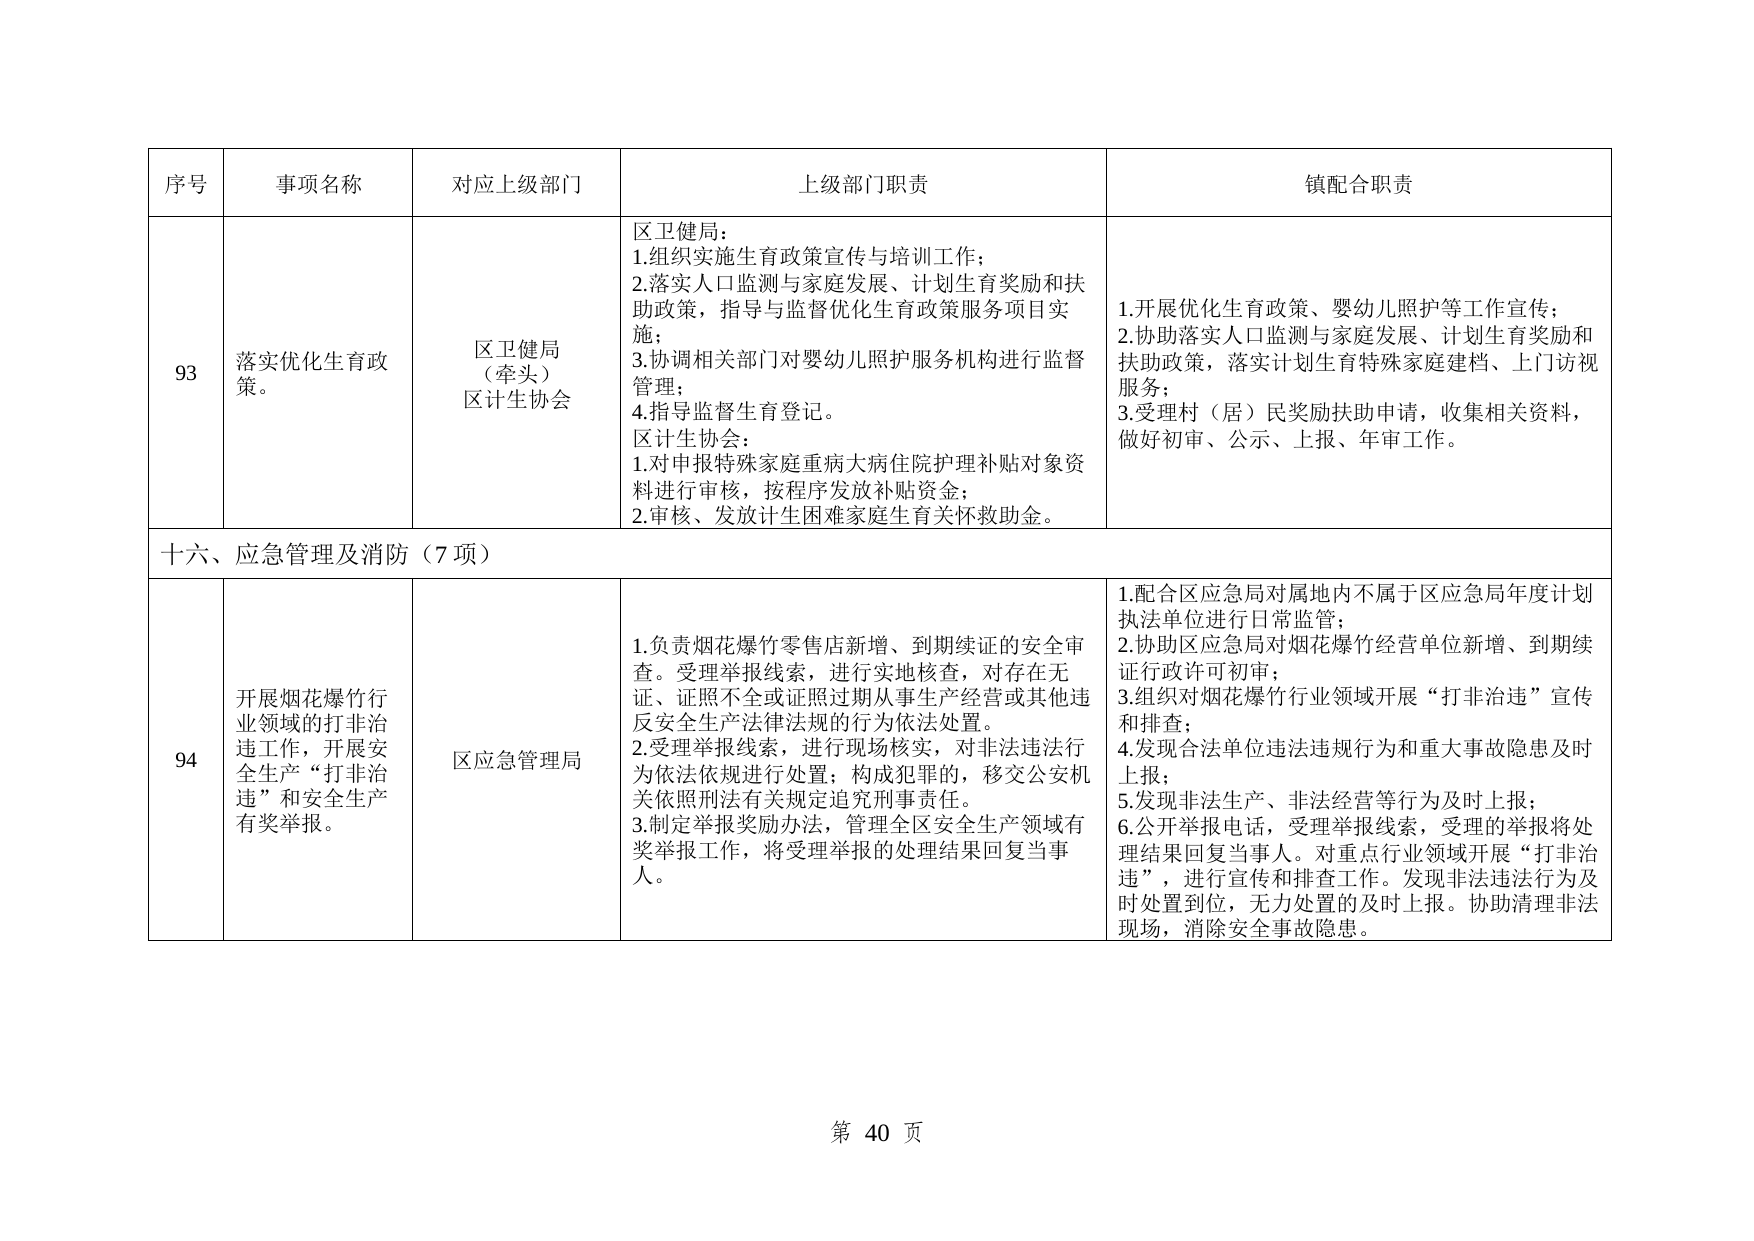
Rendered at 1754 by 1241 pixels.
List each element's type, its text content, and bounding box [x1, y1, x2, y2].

table_cell 1.开展优化生育政策、婴幼儿照护等工作宣传； 2.协助落实人口监测与家庭发展、计划生育奖励和扶助政策，落实计划生育特殊家庭建档、上门访视服务； 3.受理村（居）民奖励扶助申请，收集相关资料，做好初审、公示、上报、年审工作。 [1107, 217, 1611, 528]
table_cell 开展烟花爆竹行业领域的打非治违工作，开展安全生产“打非治违”和安全生产有奖举报。 [224, 579, 412, 939]
table_cell 94 [149, 579, 223, 939]
table_cell 区应急管理局 [413, 579, 620, 939]
table_header 事项名称 [224, 149, 412, 216]
table_cell 区卫健局 （牵头） 区计生协会 [413, 217, 620, 528]
table_cell 落实优化生育政策。 [224, 217, 412, 528]
table_header 对应上级部门 [413, 149, 620, 216]
table_header 镇配合职责 [1107, 149, 1611, 216]
table_header 序号 [149, 149, 223, 216]
table_cell 1.配合区应急局对属地内不属于区应急局年度计划执法单位进行日常监管； 2.协助区应急局对烟花爆竹经营单位新增、到期续证行政许可初审； 3.组织对烟花爆竹行业领域开展“打非治违”宣传和排查； 4.发现合法单位违法违规行为和重大事故隐患及时上报； 5.发现非法生产、非法经营等行为及时上报； 6.公开举报电话，受理举报线索，受理的举报将处理结果回复当事人。对重点行业领域开展“打非治违”，进行宣传和排查工作。发现非法违法行为及时处置到位，无力处置的及时上报。协助清理非法现场，消除安全事故隐患。 [1107, 579, 1611, 939]
table_cell 1.负责烟花爆竹零售店新增、到期续证的安全审查。受理举报线索，进行实地核查，对存在无证、证照不全或证照过期从事生产经营或其他违反安全生产法律法规的行为依法处置。 2.受理举报线索，进行现场核实，对非法违法行为依法依规进行处置；构成犯罪的，移交公安机关依照刑法有关规定追究刑事责任。 3.制定举报奖励办法，管理全区安全生产领域有奖举报工作，将受理举报的处理结果回复当事人。 [621, 579, 1106, 939]
table_cell 区卫健局： 1.组织实施生育政策宣传与培训工作； 2.落实人口监测与家庭发展、计划生育奖励和扶助政策，指导与监督优化生育政策服务项目实施； 3.协调相关部门对婴幼儿照护服务机构进行监督管理； 4.指导监督生育登记。 区计生协会： 1.对申报特殊家庭重病大病住院护理补贴对象资料进行审核，按程序发放补贴资金； 2.审核、发放计生困难家庭生育关怀救助金。 [621, 217, 1106, 528]
table_cell 93 [149, 217, 223, 528]
table_header 上级部门职责 [621, 149, 1106, 216]
table_cell 十六、应急管理及消防（7项） [149, 529, 1611, 578]
